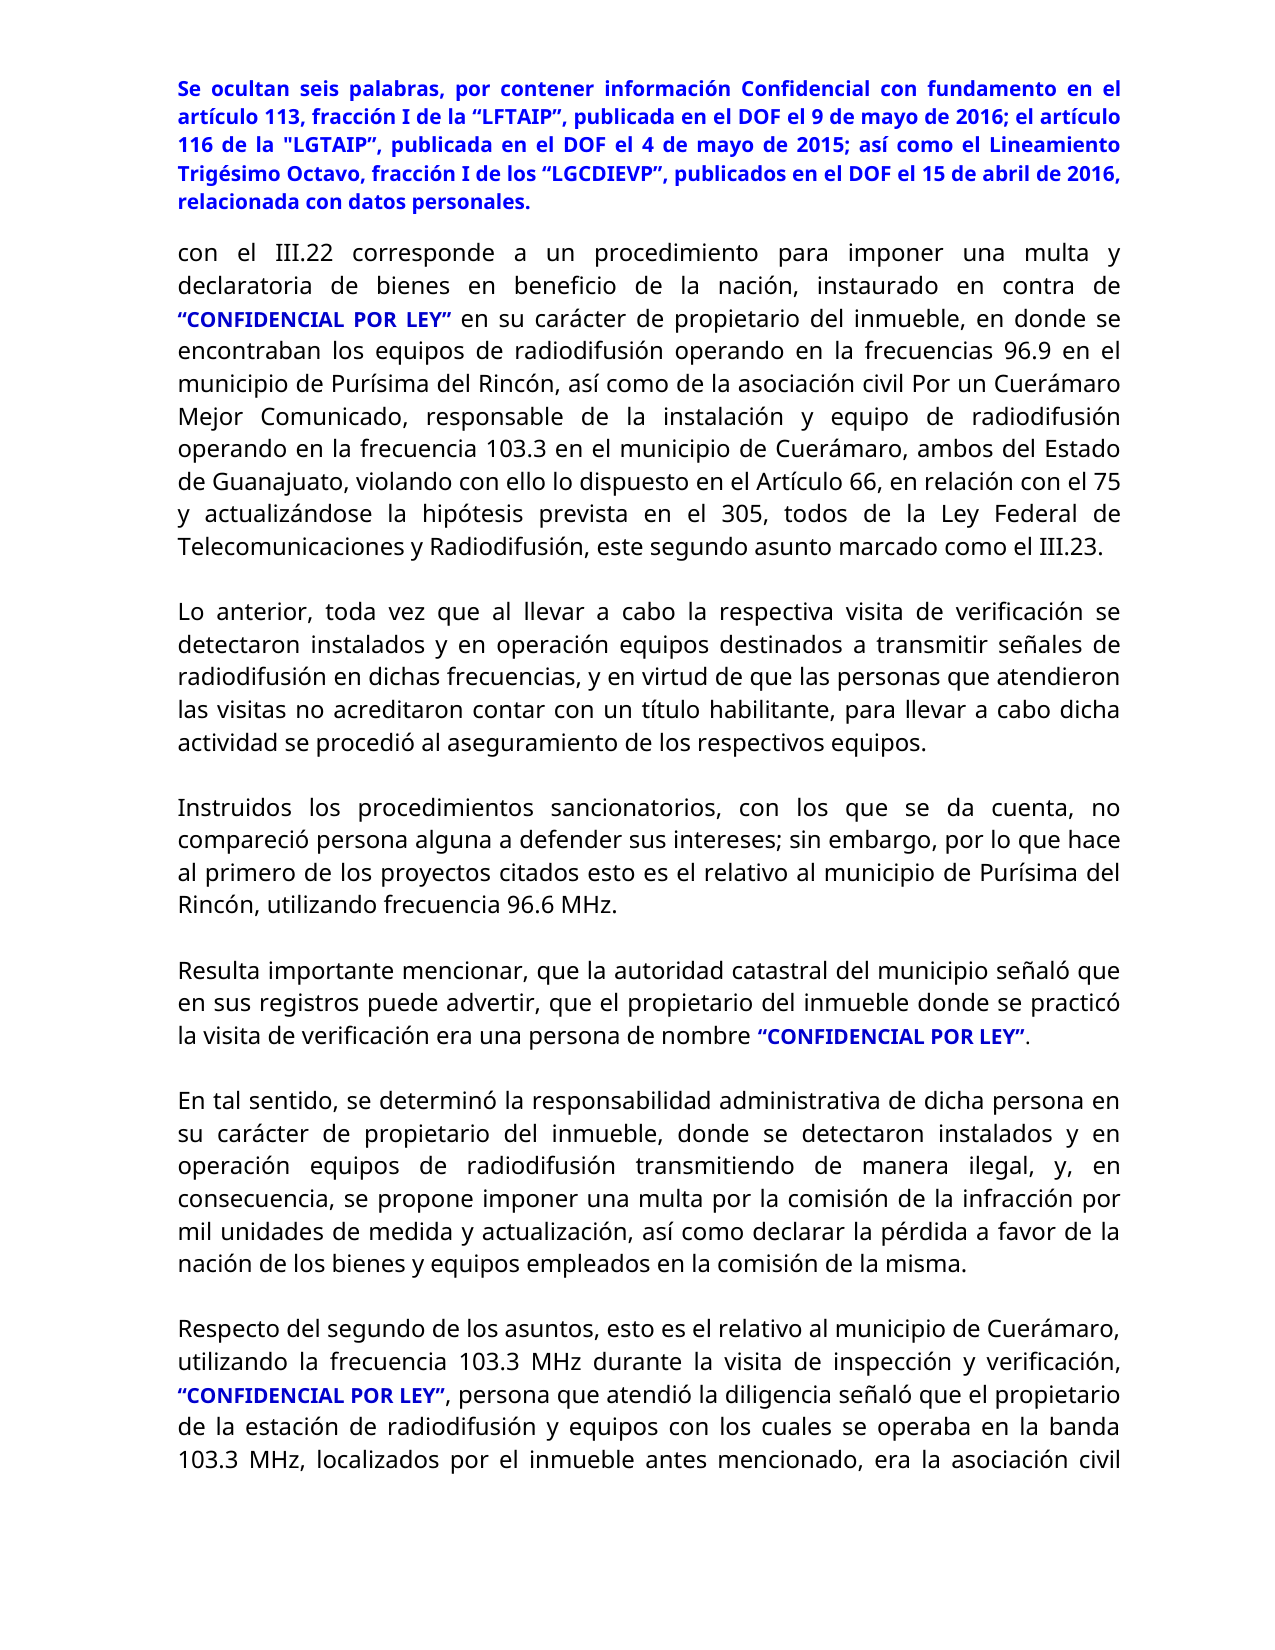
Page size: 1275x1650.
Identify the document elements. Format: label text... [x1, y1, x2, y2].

text Lo anterior, toda vez que al llevar a cabo la respectiva visita de verificación se detectaron instalados y en operación equipos destinados a transmitir señales de radiodifusión en dichas frecuencias, y en virtud de que las personas que atendieron las visitas no acreditaron contar con un título habilitante, para llevar a cabo dicha actividad se procedió al aseguramiento de los respectivos equipos. [177, 595, 1122, 758]
text En tal sentido, se determinó la responsabilidad administrativa de dicha persona en su carácter de propietario del inmueble, donde se detectaron instalados y en operación equipos de radiodifusión transmitiendo de manera ilegal, y, en consecuencia, se propone imponer una multa por la comisión de la infracción por mil unidades de medida y actualización, así como declarar la pérdida a favor de la nación de los bienes y equipos empleados en la comisión de la misma. [177, 1084, 1122, 1279]
text Instruidos los procedimientos sancionatorios, con los que se da cuenta, no compareció persona alguna a defender sus intereses; sin embargo, por lo que hace al primero de los proyectos citados esto es el relativo al municipio de Purísima del Rincón, utilizando frecuencia 96.6 MHz. [177, 791, 1122, 921]
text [177, 1312, 1122, 1475]
text Resulta importante mencionar, que la autoridad catastral del municipio señaló que en sus registros puede advertir, que el propietario del inmueble donde se practicó la visita de verificación era una persona de nombre “CONFIDENCIAL POR LEY”. [177, 953, 1122, 1051]
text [177, 236, 1122, 562]
